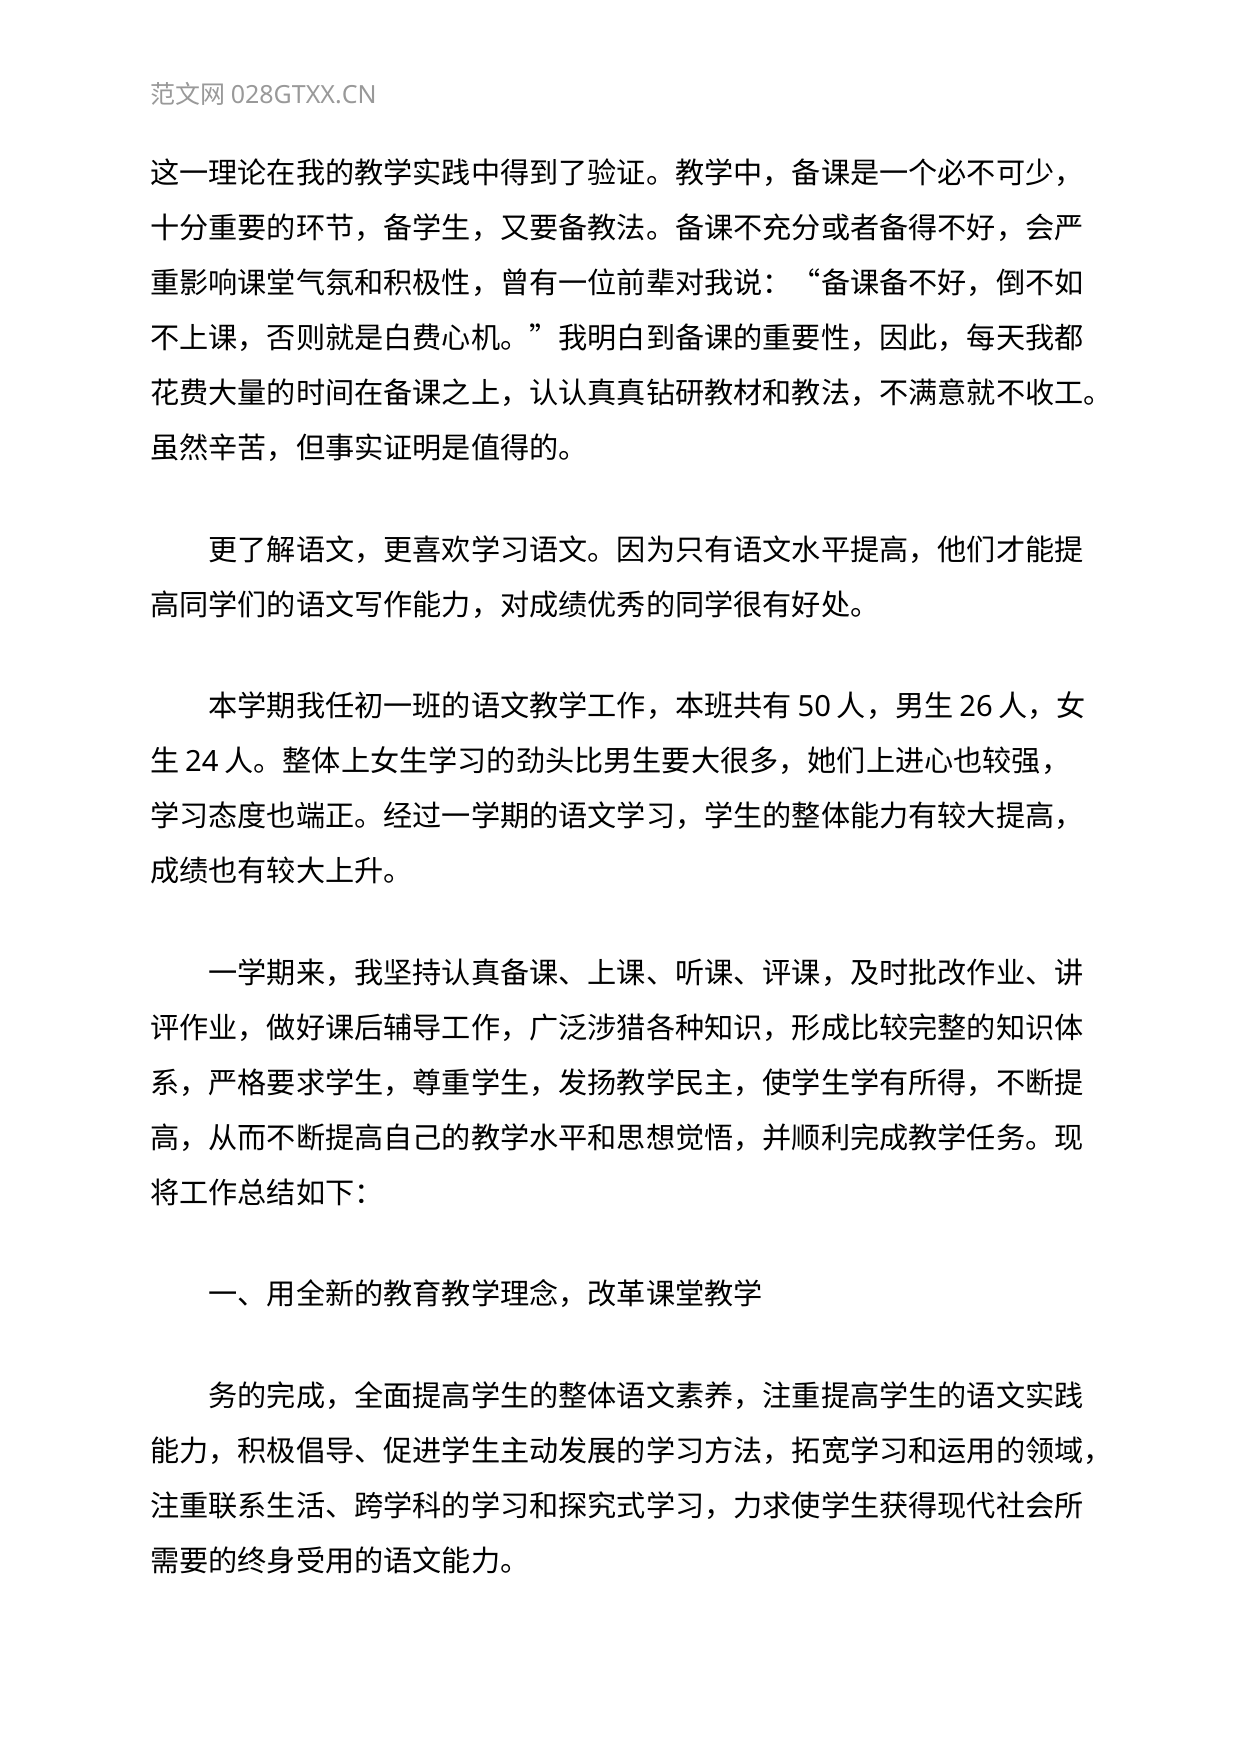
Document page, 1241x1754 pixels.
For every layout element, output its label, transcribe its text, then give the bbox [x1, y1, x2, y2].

text 更了解语文，更喜欢学习语文。因为只有语文水平提高，他们才能提高同学们的语文写作能力，对成绩优秀的同学很有好处。 [150, 526, 1090, 623]
text 本学期我任初一班的语文教学工作，本班共有50人，男生26人，女生24人。整体上女生学习的劲头比男生要大很多，她们上进心也较强，学习态度也端正。经过一学期的语文学习，学生的整体能力有较大提高，成绩也有较大上升。 [150, 683, 1090, 890]
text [150, 150, 1090, 467]
text 一、用全新的教育教学理念，改革课堂教学 [150, 1271, 1090, 1313]
text 一学期来，我坚持认真备课、上课、听课、评课，及时批改作业、讲评作业，做好课后辅导工作，广泛涉猎各种知识，形成比较完整的知识体系，严格要求学生，尊重学生，发扬教学民主，使学生学有所得，不断提高，从而不断提高自己的教学水平和思想觉悟，并顺利完成教学任务。现将工作总结如下： [150, 949, 1090, 1211]
text 务的完成，全面提高学生的整体语文素养，注重提高学生的语文实践能力，积极倡导、促进学生主动发展的学习方法，拓宽学习和运用的领域，注重联系生活、跨学科的学习和探究式学习，力求使学生获得现代社会所需要的终身受用的语文能力。 [150, 1373, 1090, 1580]
